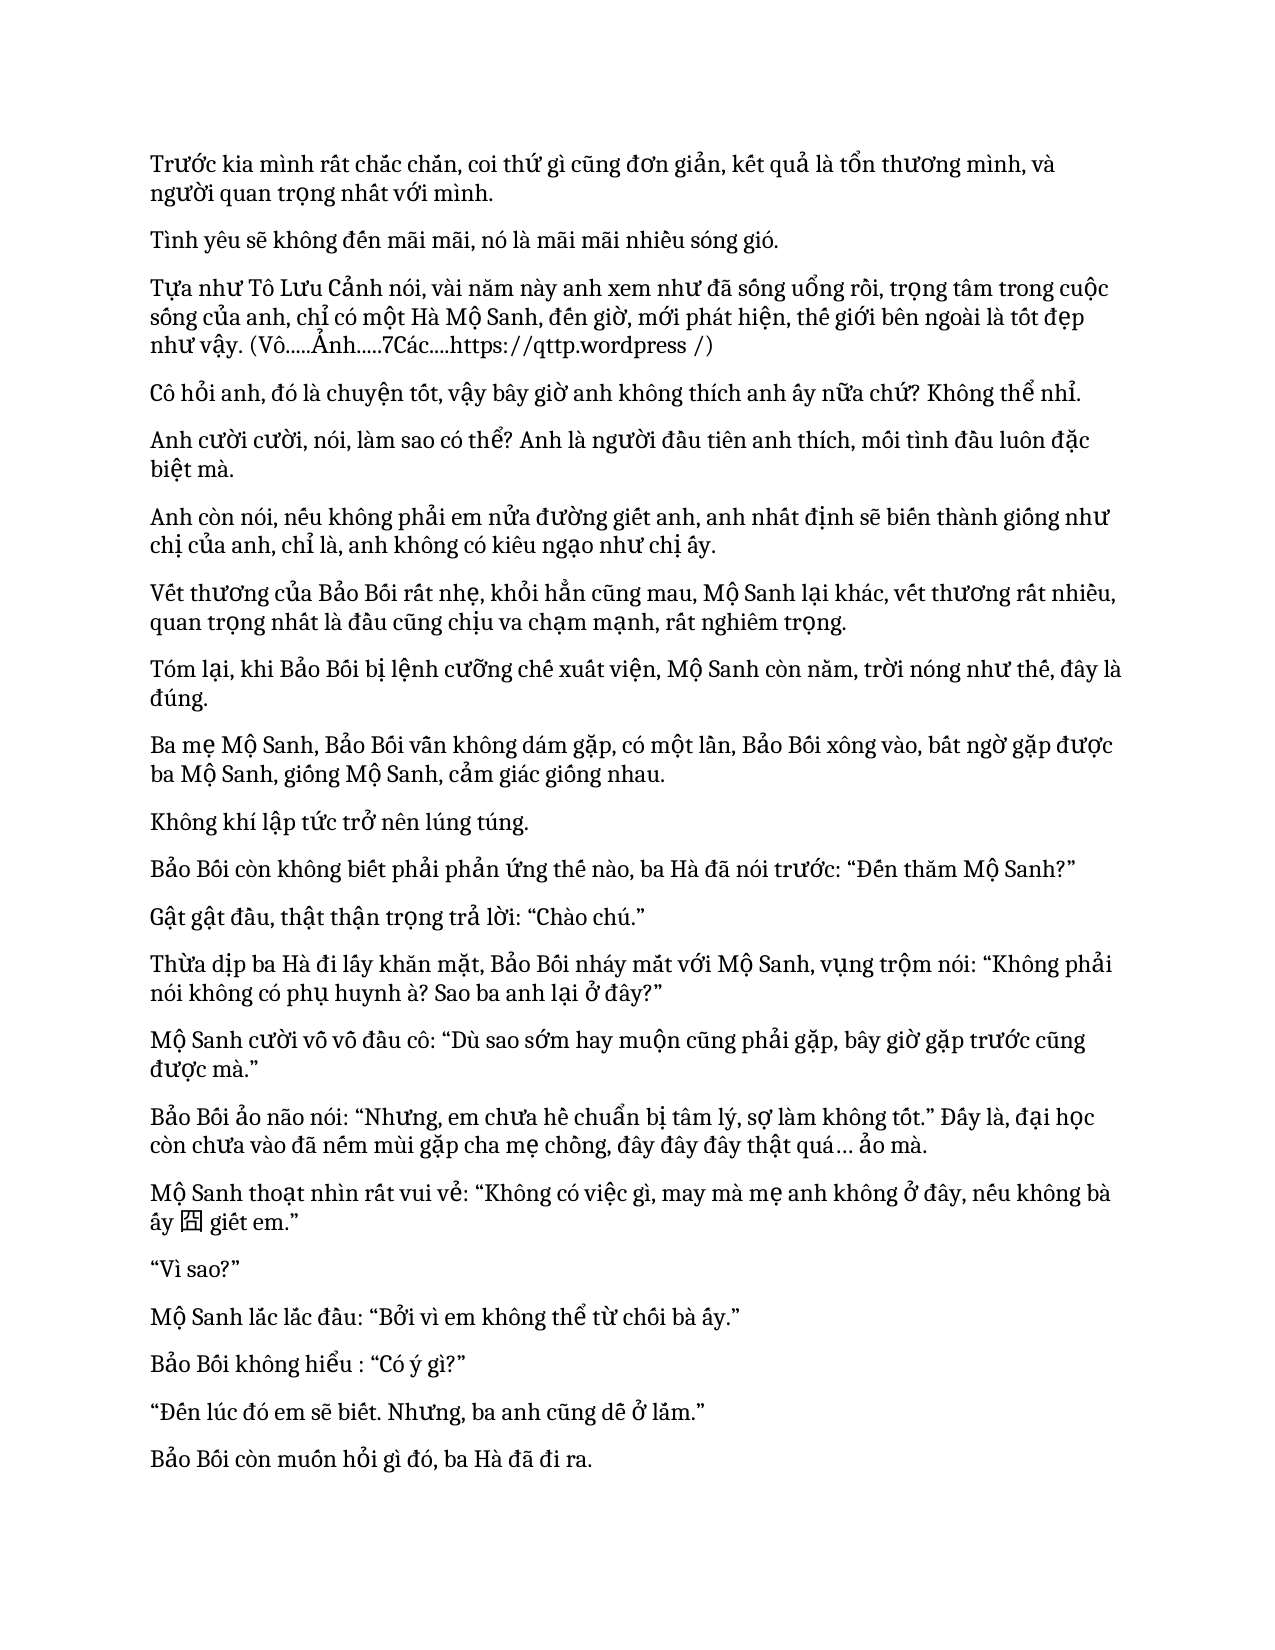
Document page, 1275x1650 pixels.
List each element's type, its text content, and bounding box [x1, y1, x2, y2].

text Bảo Bối ảo não nói: “Nhưng, em chưa hề chuẩn bị tâm lý, sợ làm không tốt.” Đấy là, đại học còn chưa vào đã nếm mùi gặp cha mẹ chồng, đây đây đây thật quá… ảo mà. [150, 1102, 1125, 1160]
text Bảo Bối không hiểu : “Có ý gì?” [150, 1350, 1125, 1379]
text “Vì sao?” [150, 1255, 1125, 1284]
text Thừa dịp ba Hà đi lấy khăn mặt, Bảo Bối nháy mắt với Mộ Sanh, vụng trộm nói: “Không phải nói không có phụ huynh à? Sao ba anh lại ở đây?” [150, 950, 1125, 1007]
text Gật gật đầu, thật thận trọng trả lời: “Chào chú.” [150, 902, 1125, 931]
text Tựa như Tô Lưu Cảnh nói, vài năm này anh xem như đã sống uổng rồi, trọng tâm trong cuộc sống của anh, chỉ có một Hà Mộ Sanh, đến giờ, mới phát hiện, thế giới bên ngoài là tốt đẹp như vậy. (Vô.....Ảnh.....7Các....https://qttp.wordpress /) [150, 274, 1125, 360]
text “Đến lúc đó em sẽ biết. Nhưng, ba anh cũng dễ ở lắm.” [150, 1397, 1125, 1426]
text Anh cười cười, nói, làm sao có thể? Anh là người đầu tiên anh thích, mối tình đầu luôn đặc biệt mà. [150, 426, 1125, 484]
text Tóm lại, khi Bảo Bối bị lệnh cưỡng chế xuất viện, Mộ Sanh còn nằm, trời nóng như thế, đây là đúng. [150, 655, 1125, 712]
text Ba mẹ Mộ Sanh, Bảo Bối vẫn không dám gặp, có một lần, Bảo Bối xông vào, bất ngờ gặp được ba Mộ Sanh, giống Mộ Sanh, cảm giác giống nhau. [150, 731, 1125, 789]
text Trước kia mình rất chắc chắn, coi thứ gì cũng đơn giản, kết quả là tổn thương mình, và người quan trọng nhất với mình. [150, 150, 1125, 207]
text Tình yêu sẽ không đến mãi mãi, nó là mãi mãi nhiều sóng gió. [150, 226, 1125, 255]
text Mộ Sanh cười vỗ vỗ đầu cô: “Dù sao sớm hay muộn cũng phải gặp, bây giờ gặp trước cũng được mà.” [150, 1026, 1125, 1084]
text Bảo Bối còn muốn hỏi gì đó, ba Hà đã đi ra. [150, 1445, 1125, 1474]
text Bảo Bối còn không biết phải phản ứng thế nào, ba Hà đã nói trước: “Đến thăm Mộ Sanh?” [150, 855, 1125, 884]
text Không khí lập tức trở nên lúng túng. [150, 807, 1125, 836]
text Mộ Sanh thoạt nhìn rất vui vẻ: “Không có việc gì, may mà mẹ anh không ở đây, nếu không bà ấy 囧 giết em.” [150, 1179, 1125, 1236]
text Anh còn nói, nếu không phải em nửa đường giết anh, anh nhất định sẽ biến thành giống như chị của anh, chỉ là, anh không có kiêu ngạo như chị ấy. [150, 502, 1125, 560]
text Cô hỏi anh, đó là chuyện tốt, vậy bây giờ anh không thích anh ấy nữa chứ? Không thể nhỉ. [150, 379, 1125, 407]
text Mộ Sanh lắc lắc đầu: “Bởi vì em không thể từ chối bà ấy.” [150, 1302, 1125, 1331]
text Vết thương của Bảo Bối rất nhẹ, khỏi hẳn cũng mau, Mộ Sanh lại khác, vết thương rất nhiều, quan trọng nhất là đầu cũng chịu va chạm mạnh, rất nghiêm trọng. [150, 579, 1125, 636]
